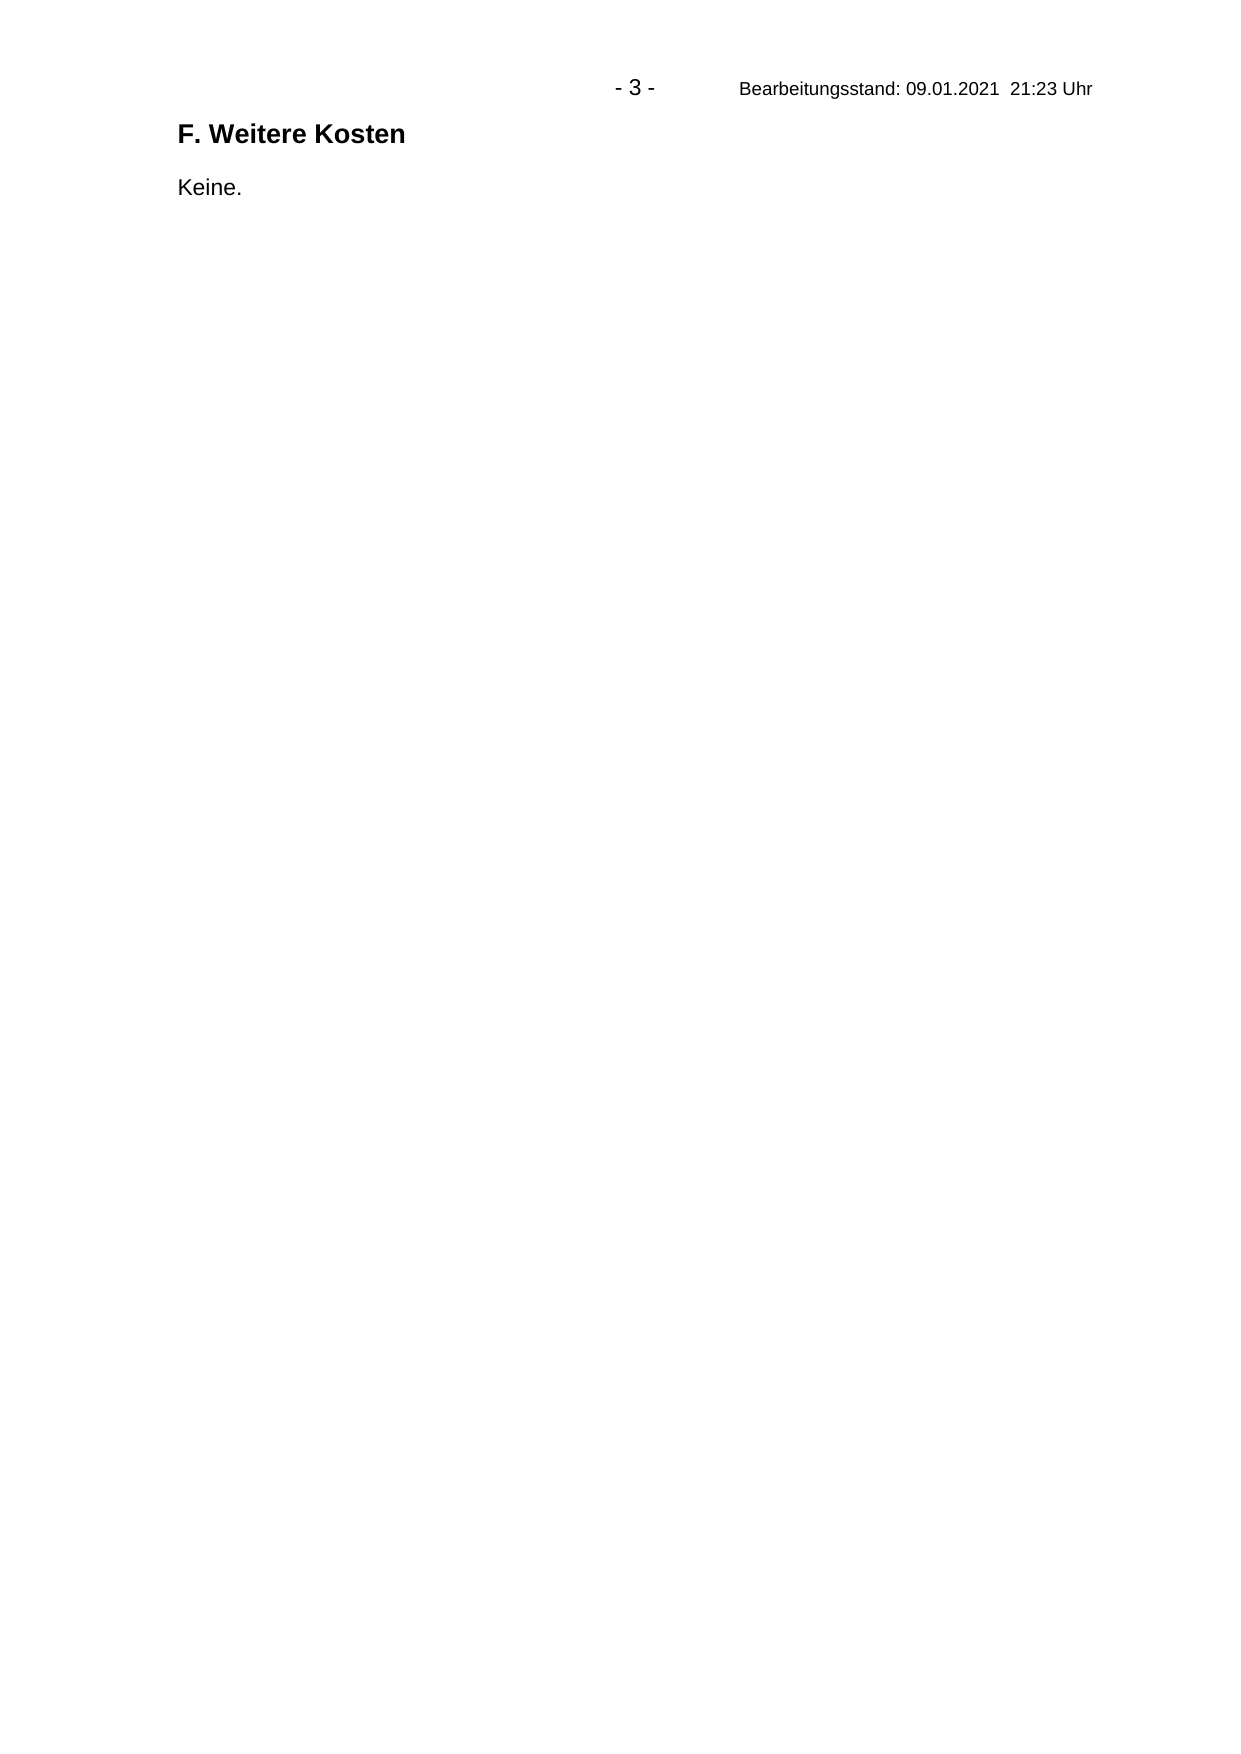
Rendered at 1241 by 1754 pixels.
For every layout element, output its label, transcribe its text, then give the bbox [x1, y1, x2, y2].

text F. Weitere Kosten [177, 118, 1093, 149]
text Keine. [177, 174, 1093, 201]
